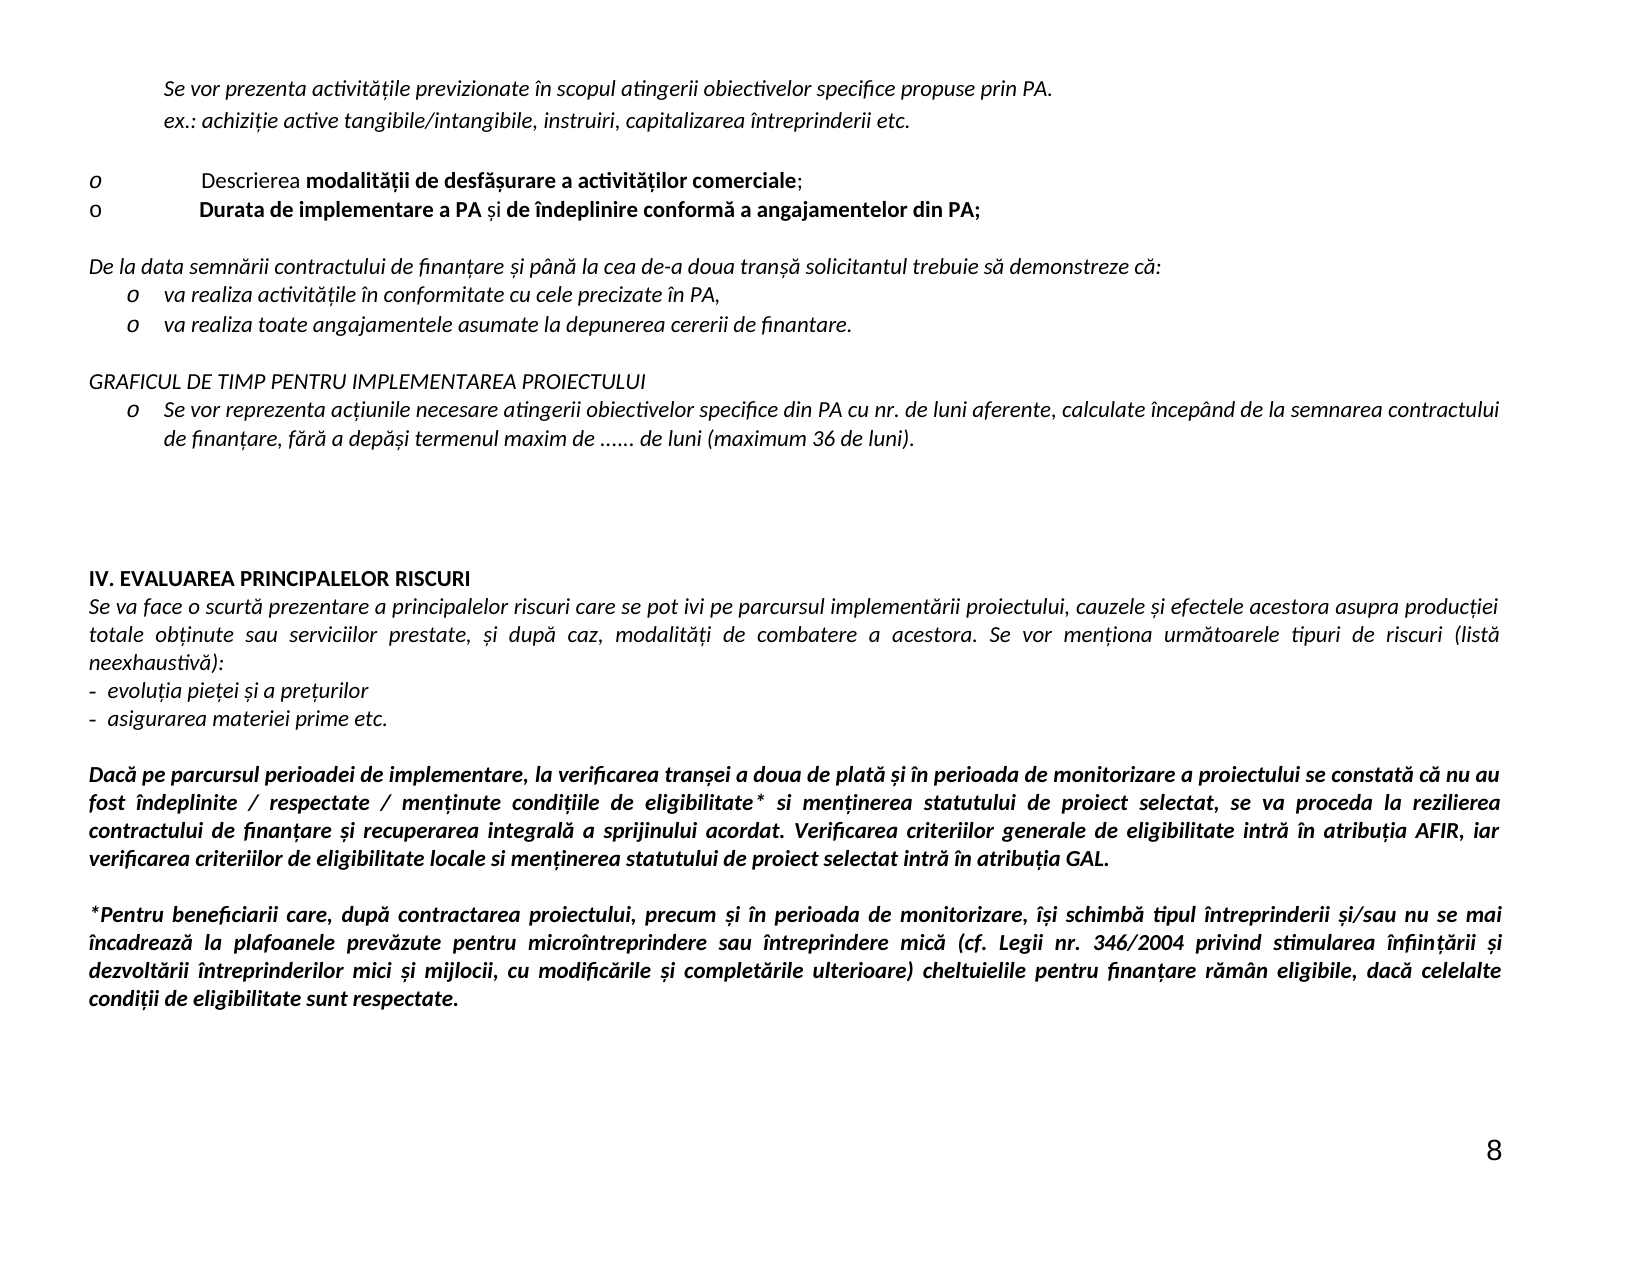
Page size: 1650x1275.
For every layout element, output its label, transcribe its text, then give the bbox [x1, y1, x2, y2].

text Se vor prezenta activitățile previzionate în scopul atingerii obiectivelor specifice propuse prin PA. [164, 74, 1502, 102]
text IV. EVALUAREA PRINCIPALELOR RISCURI [89, 564, 1502, 592]
list asigurarea materiei prime etc. [89, 704, 1502, 732]
text ex.: achiziție active tangibile/intangibile, instruiri, capitalizarea întreprinderii etc. [164, 106, 1502, 134]
text Se va face o scurtă prezentare a principalelor riscuri care se pot ivi pe parcursul implementării proiectului, cauzele şi efectele acestora asupra producţiei totale obţinute sau serviciilor prestate, şi după caz, modalităţi de combatere a acestora. Se vor menţiona următoarele tipuri de riscuri (listă neexhaustivă): [89, 592, 1502, 676]
list evoluţia pieţei şi a preţurilor [89, 676, 1502, 704]
list Descrierea modalității de desfășurare a activităților comerciale; [89, 166, 1502, 195]
text De la data semnării contractului de finanţare și până la cea de-a doua tranșă solicitantul trebuie să demonstreze că: [89, 253, 1502, 281]
text *Pentru beneficiarii care, după contractarea proiectului, precum şi în perioada de monitorizare, îşi schimbă tipul întreprinderii şi/sau nu se mai încadrează la plafoanele prevăzute pentru microîntreprindere sau întreprindere mică (cf. Legii nr. 346/2004 privind stimularea înfiinţării şi dezvoltării întreprinderilor mici şi mijlocii, cu modificările şi completările ulterioare) cheltuielile pentru finanţare rămân eligibile, dacă celelalte condiţii de eligibilitate sunt respectate. [89, 901, 1502, 1013]
text GRAFICUL DE TIMP PENTRU IMPLEMENTAREA PROIECTULUI [89, 367, 1502, 395]
list va realiza activitățile în conformitate cu cele precizate în PA, [126, 281, 1502, 310]
list Durata de implementare a PA și de îndeplinire conformă a angajamentelor din PA; [89, 195, 1502, 224]
list va realiza toate angajamentele asumate la depunerea cererii de finantare. [126, 310, 1502, 339]
list Se vor reprezenta acțiunile necesare atingerii obiectivelor specifice din PA cu nr. de luni aferente, calculate începând de la semnarea contractului de finanțare, fără a depăși termenul maxim de ...... de luni (maximum 36 de luni). [126, 395, 1502, 452]
text Dacă pe parcursul perioadei de implementare, la verificarea tranșei a doua de plată și în perioada de monitorizare a proiectului se constată că nu au fost îndeplinite / respectate / menţinute condiţiile de eligibilitate* si menținerea statutului de proiect selectat, se va proceda la rezilierea contractului de finanțare și recuperarea integrală a sprijinului acordat. Verificarea criteriilor generale de eligibilitate intră în atribuția AFIR, iar verificarea criteriilor de eligibilitate locale si menținerea statutului de proiect selectat intră în atribuția GAL. [89, 760, 1502, 872]
